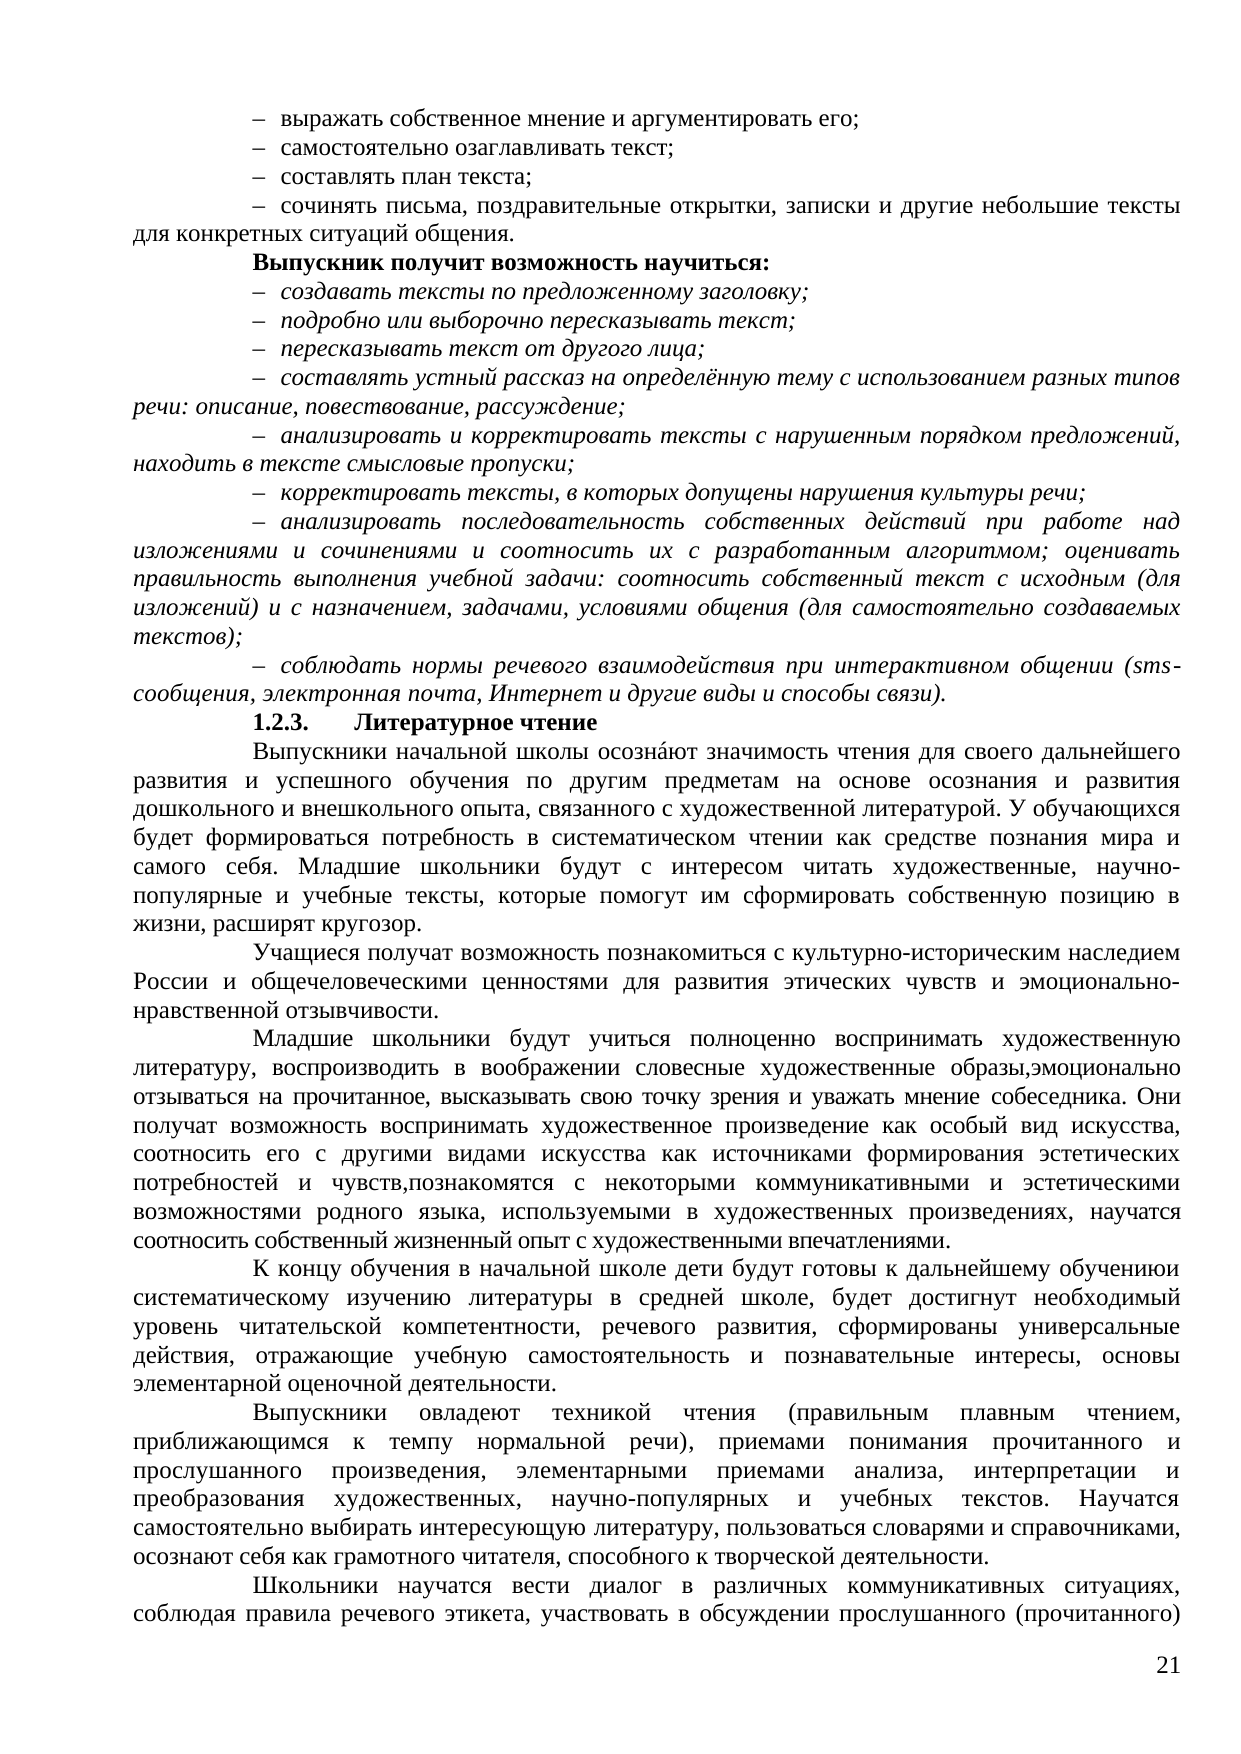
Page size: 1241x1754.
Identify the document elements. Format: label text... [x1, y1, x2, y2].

text Учащиеся получат возможность познакомиться с культурно-историческим наследием России и общечеловеческими ценностями для развития этических чувств и эмоционально-нравственной отзывчивости. [133, 937, 1181, 1023]
text Выпускники овладеют техникой чтения (правильным плавным чтением, приближающимся к темпу нормальной речи), приемами понимания прочитанного и прослушанного произведения, элементарными приемами анализа, интерпретации и преобразования художественных, научно-популярных и учебных текстов. Научатся самостоятельно выбирать интересующую литературу, пользоваться словарями и справочниками, осознают себя как грамотного читателя, способного к творческой деятельности. [133, 1397, 1181, 1570]
text корректировать тексты, в которых допущены нарушения культуры речи; [133, 477, 1181, 506]
text сочинять письма, поздравительные открытки, записки и другие небольшие тексты для конкретных ситуаций общения. [133, 190, 1181, 247]
text анализировать и корректировать тексты с нарушенным порядком предложений, находить в тексте смысловые пропуски; [133, 420, 1181, 477]
text подробно или выборочно пересказывать текст; [133, 305, 1181, 333]
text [133, 1570, 1181, 1627]
text Младшие школьники будут учиться полноценно воспринимать художественную литературу, воспроизводить в воображении словесные художественные образы,эмоционально отзываться на прочитанное, высказывать свою точку зрения и уважать мнение собеседника. Они получат возможность воспринимать художественное произведение как особый вид искусства, соотносить его с другими видами искусства как источниками формирования эстетических потребностей и чувств,познакомятся с некоторыми коммуникативными и эстетическими возможностями родного языка, используемыми в художественных произведениях, научатся соотносить собственный жизненный опыт с художественными впечатлениями. [133, 1023, 1181, 1253]
text самостоятельно озаглавливать текст; [133, 132, 1181, 161]
text составлять план текста; [133, 161, 1181, 190]
text составлять устный рассказ на определённую тему с использованием разных типов речи: описание, повествование, рассуждение; [133, 362, 1181, 420]
text Выпускники начальной школы осознáют значимость чтения для своего дальнейшего развития и успешного обучения по другим предметам на основе осознания и развития дошкольного и внешкольного опыта, связанного с художественной литературой. У обучающихся будет формироваться потребность в систематическом чтении как средстве познания мира и самого себя. Младшие школьники будут с интересом читать художественные, научно-популярные и учебные тексты, которые помогут им сформировать собственную позицию в жизни, расширят кругозор. [133, 736, 1181, 937]
text выражать собственное мнение и аргументировать его; [133, 103, 1181, 132]
text анализировать последовательность собственных действий при работе над изложениями и сочинениями и соотносить их с разработанным алгоритмом; оценивать правильность выполнения учебной задачи: соотносить собственный текст с исходным (для изложений) и с назначением, задачами, условиями общения (для самостоятельно создаваемых текстов); [133, 506, 1181, 650]
text соблюдать нормы речевого взаимодействия при интерактивном общении (sms­сообщения, электронная почта, Интернет и другие виды и способы связи). [133, 650, 1181, 707]
text пересказывать текст от другого лица; [133, 333, 1181, 362]
text К концу обучения в начальной школе дети будут готовы к дальнейшему обучениюи систематическому изучению литературы в средней школе, будет достигнут необходимый уровень читательской компетентности, речевого развития, сформированы универсальные действия, отражающие учебную самостоятельность и познавательные интересы, основы элементарной оценочной деятельности. [133, 1253, 1181, 1397]
text Выпускник получит возможность научиться: [133, 247, 1181, 276]
text создавать тексты по предложенному заголовку; [133, 276, 1181, 305]
subtitle Литературное чтение [133, 707, 1181, 736]
